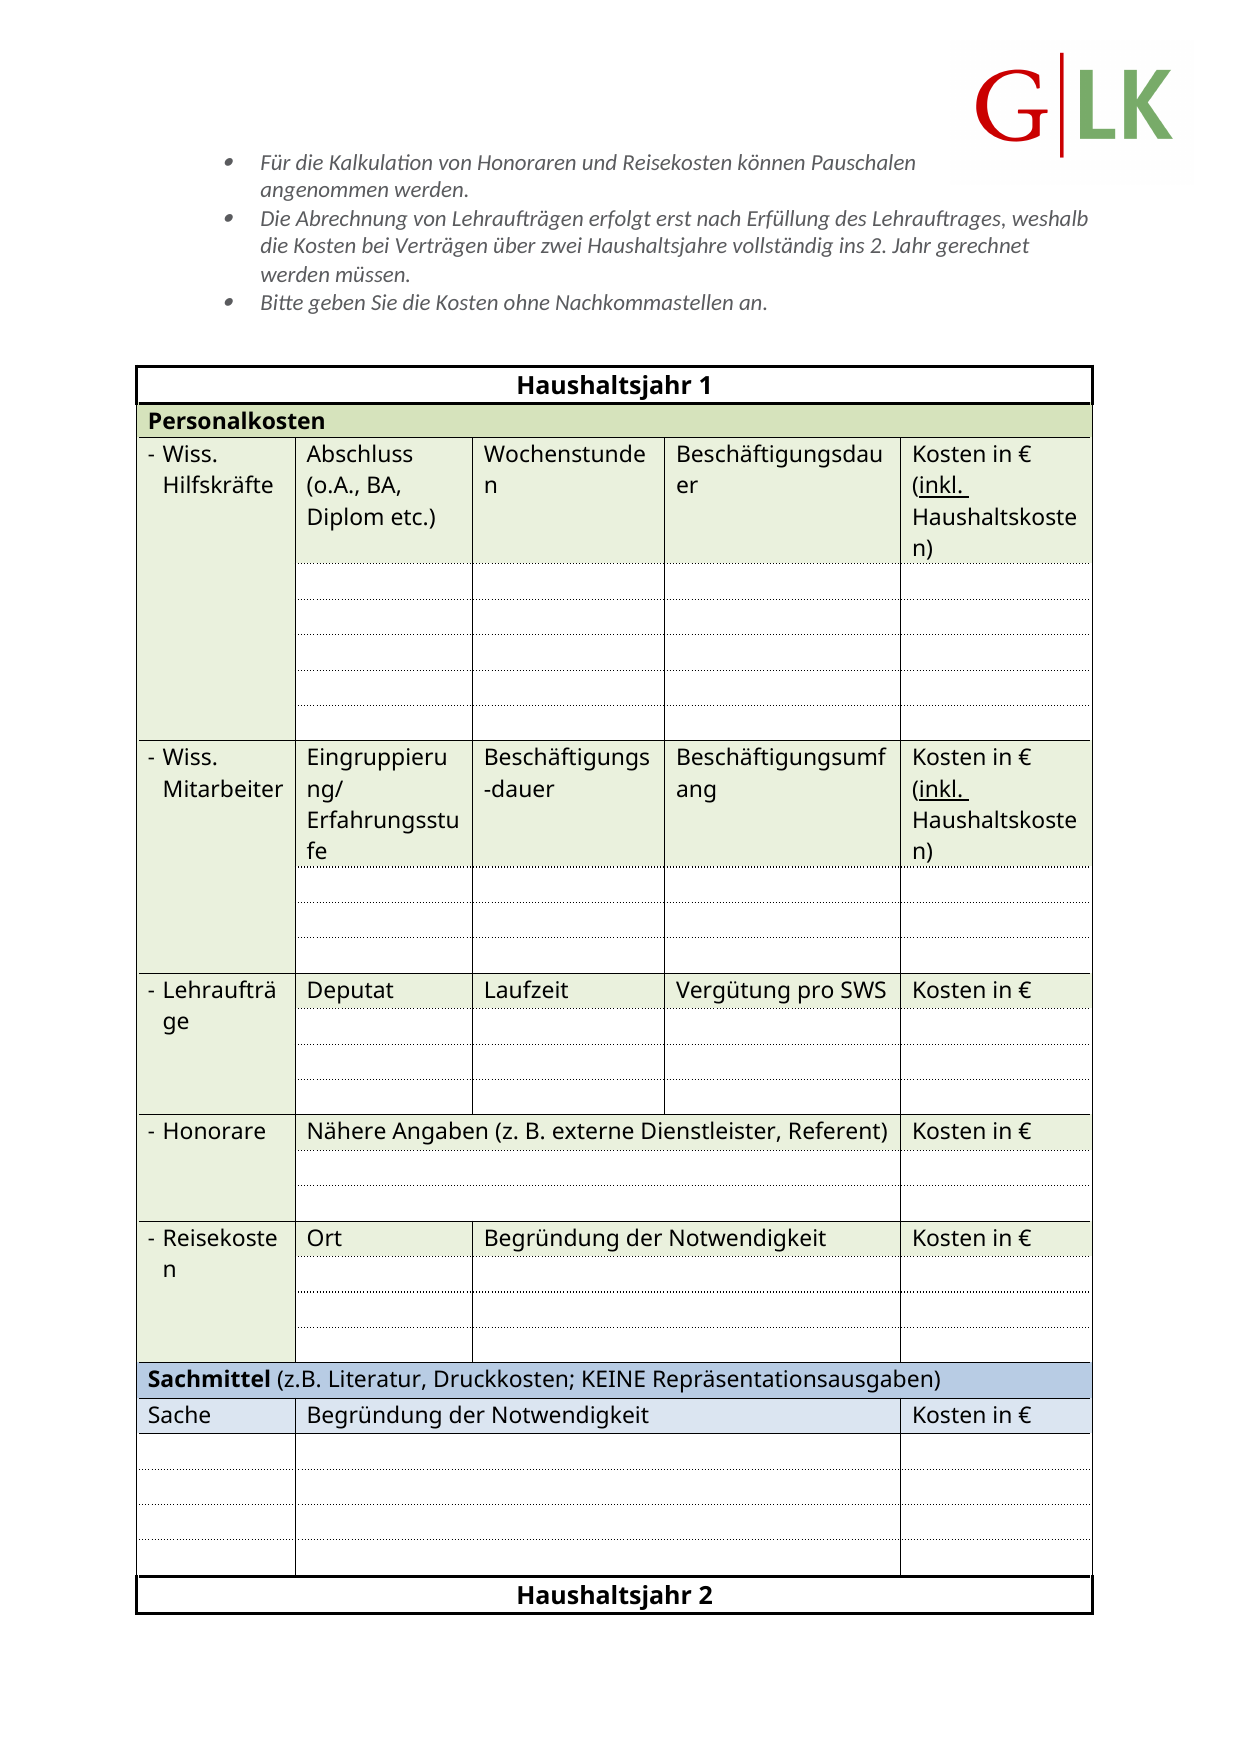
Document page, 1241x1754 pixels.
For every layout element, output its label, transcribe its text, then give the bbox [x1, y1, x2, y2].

table_cell [296, 563, 472, 599]
table_cell [901, 1079, 1092, 1114]
list Bitte geben Sie die Kosten ohne Nachkommastellen an. [223, 288, 1093, 316]
table_cell [473, 563, 664, 599]
table_cell Lehraufträge [137, 973, 295, 1114]
table_cell Kosten in € [901, 1114, 1092, 1150]
table_cell Beschäftigungsumfang [665, 741, 900, 866]
table_cell Begründung der Notwendigkeit [296, 1399, 900, 1433]
picture [950, 40, 1194, 185]
table_cell [473, 634, 664, 669]
table_cell [296, 634, 472, 669]
table_cell [901, 1150, 1092, 1185]
table_cell Begründung der Notwendigkeit [473, 1222, 900, 1256]
table_cell [296, 1504, 900, 1539]
table_cell [296, 1008, 472, 1043]
table_cell [296, 866, 472, 902]
table_cell [901, 1185, 1092, 1221]
table_cell [296, 937, 472, 973]
table_cell Kosten in € (inkl. Haushaltskosten) [901, 740, 1092, 866]
table_cell [665, 634, 900, 669]
table_cell [296, 1539, 900, 1575]
table_cell [473, 705, 664, 740]
table_cell Laufzeit [473, 974, 664, 1008]
table_cell [473, 902, 664, 937]
table_cell [901, 705, 1092, 740]
table_cell [473, 937, 664, 973]
table_cell [901, 1539, 1092, 1575]
table_cell [473, 1291, 900, 1327]
table_cell Wiss. Mitarbeiter [137, 740, 295, 973]
table_cell [901, 1504, 1092, 1539]
table_cell [296, 599, 472, 634]
table_cell Kosten in € (inkl. Haushaltskosten) [901, 437, 1092, 563]
table_cell [296, 1185, 900, 1221]
table_cell [665, 1044, 900, 1079]
table_cell [137, 1433, 295, 1468]
table_cell [296, 1150, 900, 1185]
table_cell Sache [137, 1398, 295, 1433]
table_cell [901, 1256, 1092, 1291]
table_cell [296, 705, 472, 740]
table_cell [901, 866, 1092, 902]
list Die Abrechnung von Lehraufträgen erfolgt erst nach Erfüllung des Lehrauftrages, weshalb die Kosten bei Verträgen über zwei Haushaltsjahre vollständig ins 2. Jahr gerechnet werden müssen. [223, 204, 1093, 288]
table_cell [473, 1079, 664, 1114]
table_cell [665, 670, 900, 705]
table_cell [296, 1256, 472, 1291]
table_cell [901, 1327, 1092, 1362]
table_cell Kosten in € [901, 973, 1092, 1008]
table_cell [473, 1044, 664, 1079]
table_cell Reisekosten [137, 1221, 295, 1362]
table_cell Beschäftigungsdauer [665, 438, 900, 563]
table_cell Honorare [137, 1114, 295, 1221]
table_cell [473, 866, 664, 902]
table_cell Eingruppierung/ Erfahrungsstufe [296, 741, 472, 866]
table_cell [665, 1008, 900, 1043]
table_cell [296, 1469, 900, 1504]
table_cell Ort [296, 1222, 472, 1256]
table_cell [901, 599, 1092, 634]
table_cell [473, 1256, 900, 1291]
table_cell Wochenstunden [473, 438, 664, 563]
table_cell Nähere Angaben (z. B. externe Dienstleister, Referent) [296, 1115, 900, 1150]
table_cell [665, 1079, 900, 1114]
table_header Haushaltsjahr 1 [138, 368, 1091, 402]
table_cell [901, 1044, 1092, 1079]
table_cell [665, 705, 900, 740]
table_cell [901, 1291, 1092, 1327]
table_cell Beschäftigungs-dauer [473, 741, 664, 866]
table_cell [137, 1539, 295, 1575]
table_cell [665, 902, 900, 937]
table_cell [296, 1291, 472, 1327]
table_cell [296, 1327, 472, 1362]
table_cell Kosten in € [901, 1398, 1092, 1433]
table_cell [473, 1008, 664, 1043]
table_cell [473, 599, 664, 634]
table_cell Deputat [296, 974, 472, 1008]
table_cell [473, 670, 664, 705]
table_cell [901, 902, 1092, 937]
table_cell Sachmittel (z.B. Literatur, Druckkosten; KEINE Repräsentationsausgaben) [137, 1362, 1092, 1398]
table_cell [901, 1008, 1092, 1043]
table_cell Kosten in € [901, 1221, 1092, 1256]
table_cell Wiss. Hilfskräfte [137, 437, 295, 740]
table_cell [901, 634, 1092, 669]
table_cell [665, 563, 900, 599]
table_cell [901, 670, 1092, 705]
table_cell Abschluss (o.A., BA, Diplom etc.) [296, 438, 472, 563]
table_cell [473, 1327, 900, 1362]
table_cell [296, 1044, 472, 1079]
table_cell [665, 866, 900, 902]
table_cell Haushaltsjahr 2 [138, 1575, 1091, 1612]
table_cell [901, 1433, 1092, 1468]
table_cell [137, 1469, 295, 1504]
table_cell [137, 1504, 295, 1539]
list Für die Kalkulation von Honoraren und Reisekosten können Pauschalen angenommen werden. [223, 148, 1093, 204]
table_cell Personalkosten [137, 402, 1092, 437]
table_cell Vergütung pro SWS [665, 974, 900, 1008]
table_cell [296, 1434, 900, 1468]
table_cell [296, 902, 472, 937]
table_cell [296, 1079, 472, 1114]
table_cell [901, 937, 1092, 973]
table_cell [296, 670, 472, 705]
table_cell [901, 563, 1092, 599]
table_cell [665, 937, 900, 973]
table_cell [901, 1469, 1092, 1504]
table_cell [665, 599, 900, 634]
